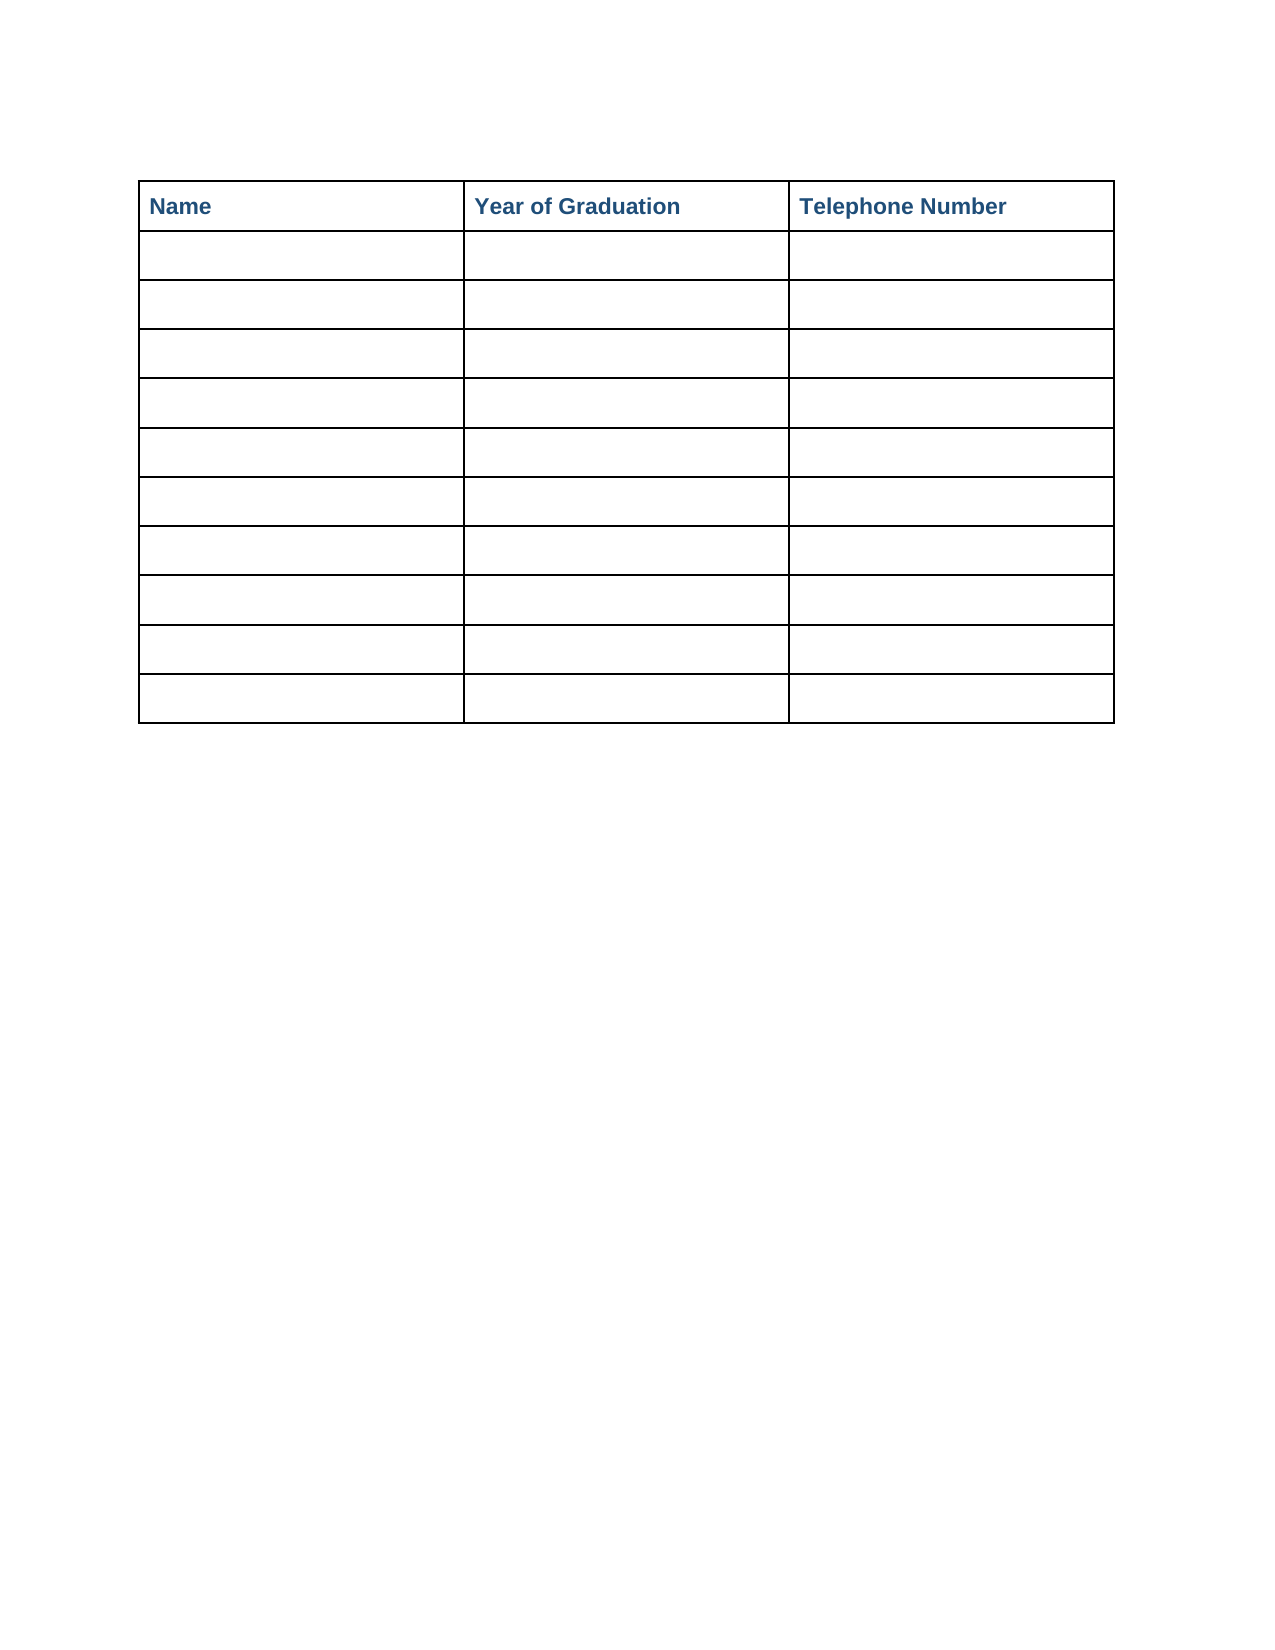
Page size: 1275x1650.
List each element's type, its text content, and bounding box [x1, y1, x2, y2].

table_header Year of Graduation [465, 182, 788, 229]
table_cell [790, 379, 1113, 427]
table_cell [790, 330, 1113, 377]
table_header Name [140, 182, 463, 229]
table_cell [790, 675, 1113, 722]
table_cell [140, 576, 463, 624]
table_cell [465, 429, 788, 476]
table_cell [790, 626, 1113, 673]
table_cell [790, 232, 1113, 279]
table_cell [140, 675, 463, 722]
table_header Telephone Number [790, 182, 1113, 229]
table_cell [790, 576, 1113, 624]
table_cell [140, 527, 463, 574]
table_cell [465, 281, 788, 328]
table_cell [140, 626, 463, 673]
table_cell [140, 478, 463, 525]
table_cell [465, 232, 788, 279]
table_cell [140, 281, 463, 328]
table_cell [140, 429, 463, 476]
table_cell [790, 281, 1113, 328]
table_cell [140, 379, 463, 427]
table_cell [790, 478, 1113, 525]
table_cell [465, 330, 788, 377]
table_cell [790, 429, 1113, 476]
table_cell [465, 379, 788, 427]
table_cell [140, 232, 463, 279]
table_cell [465, 626, 788, 673]
table_cell [465, 576, 788, 624]
table_cell [465, 478, 788, 525]
table_cell [465, 527, 788, 574]
table_cell [140, 330, 463, 377]
table_cell [465, 675, 788, 722]
table_cell [790, 527, 1113, 574]
